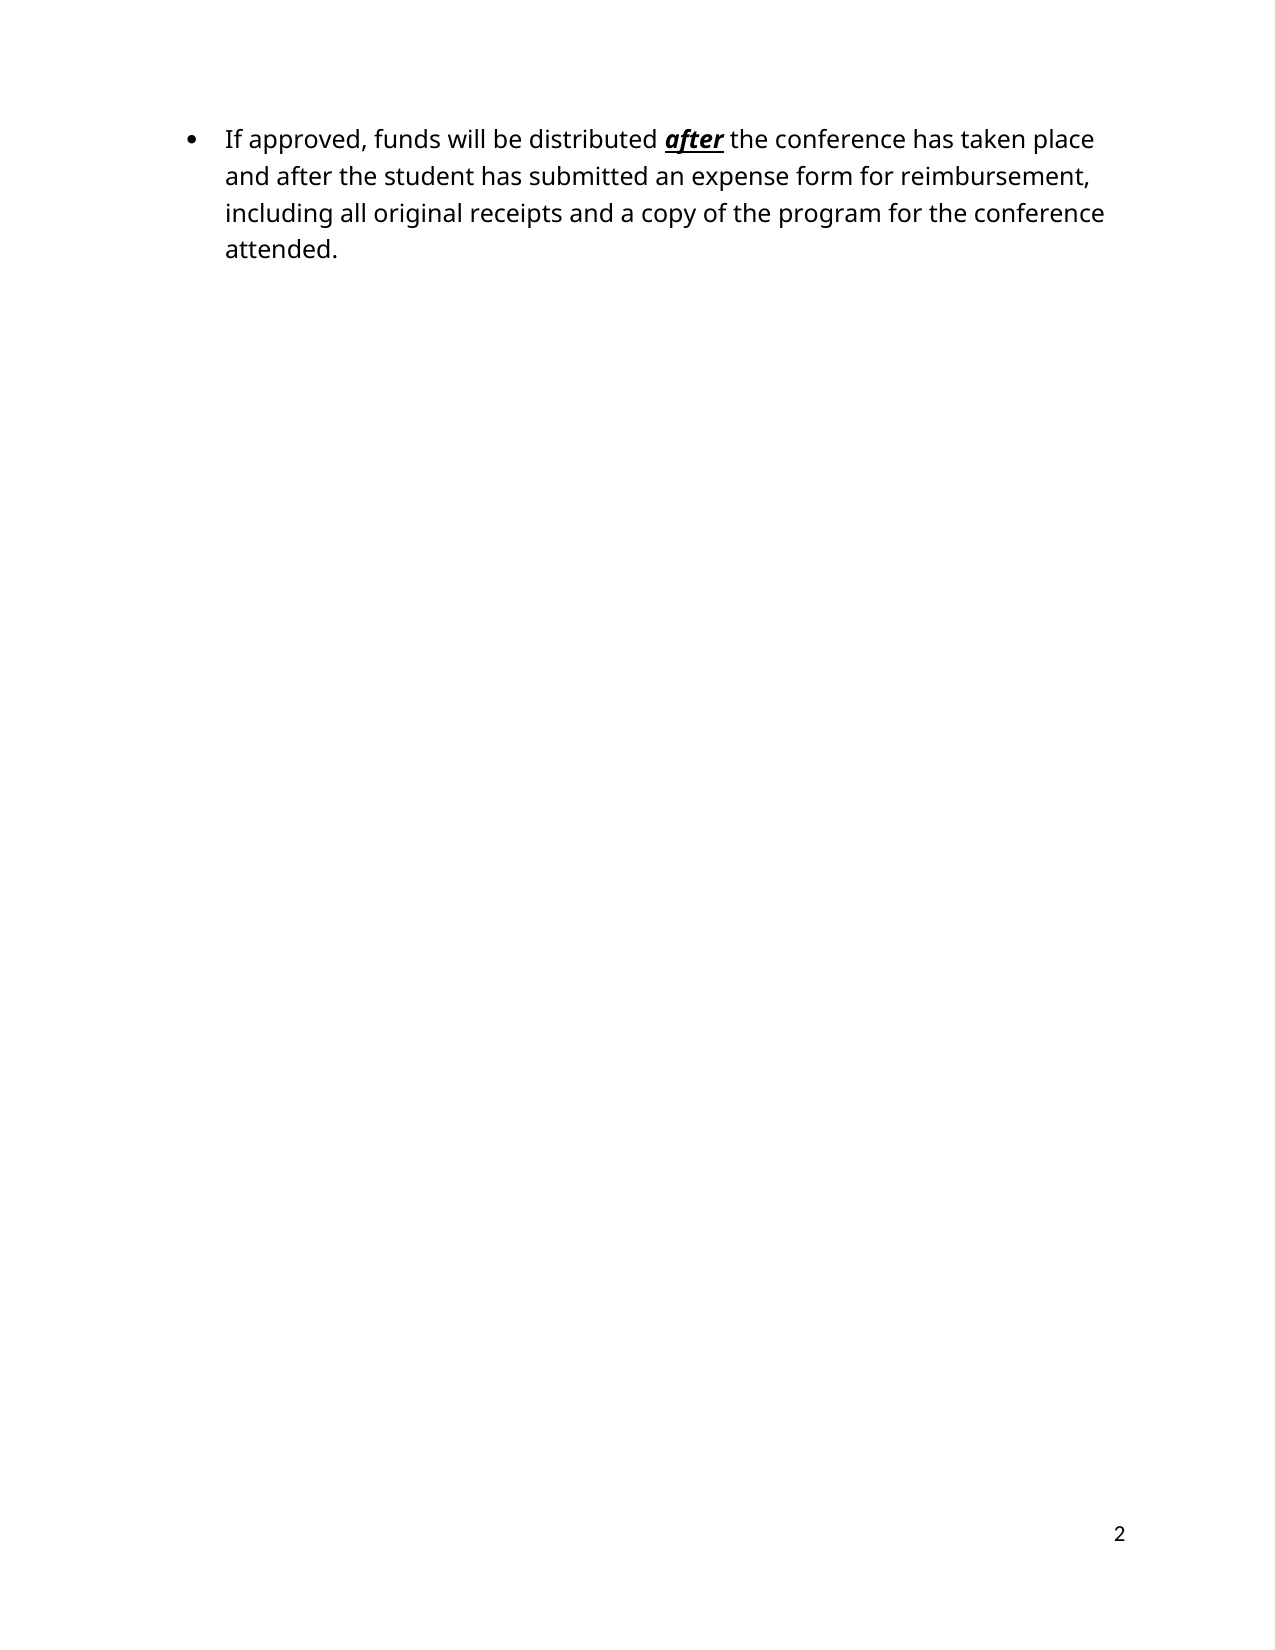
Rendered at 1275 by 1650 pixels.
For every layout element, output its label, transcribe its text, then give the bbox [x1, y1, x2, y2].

list If approved, funds will be distributed after the conference has taken place and after the student has submitted an expense form for reimbursement, including all original receipts and a copy of the program for the conference attended. [187, 122, 1125, 266]
